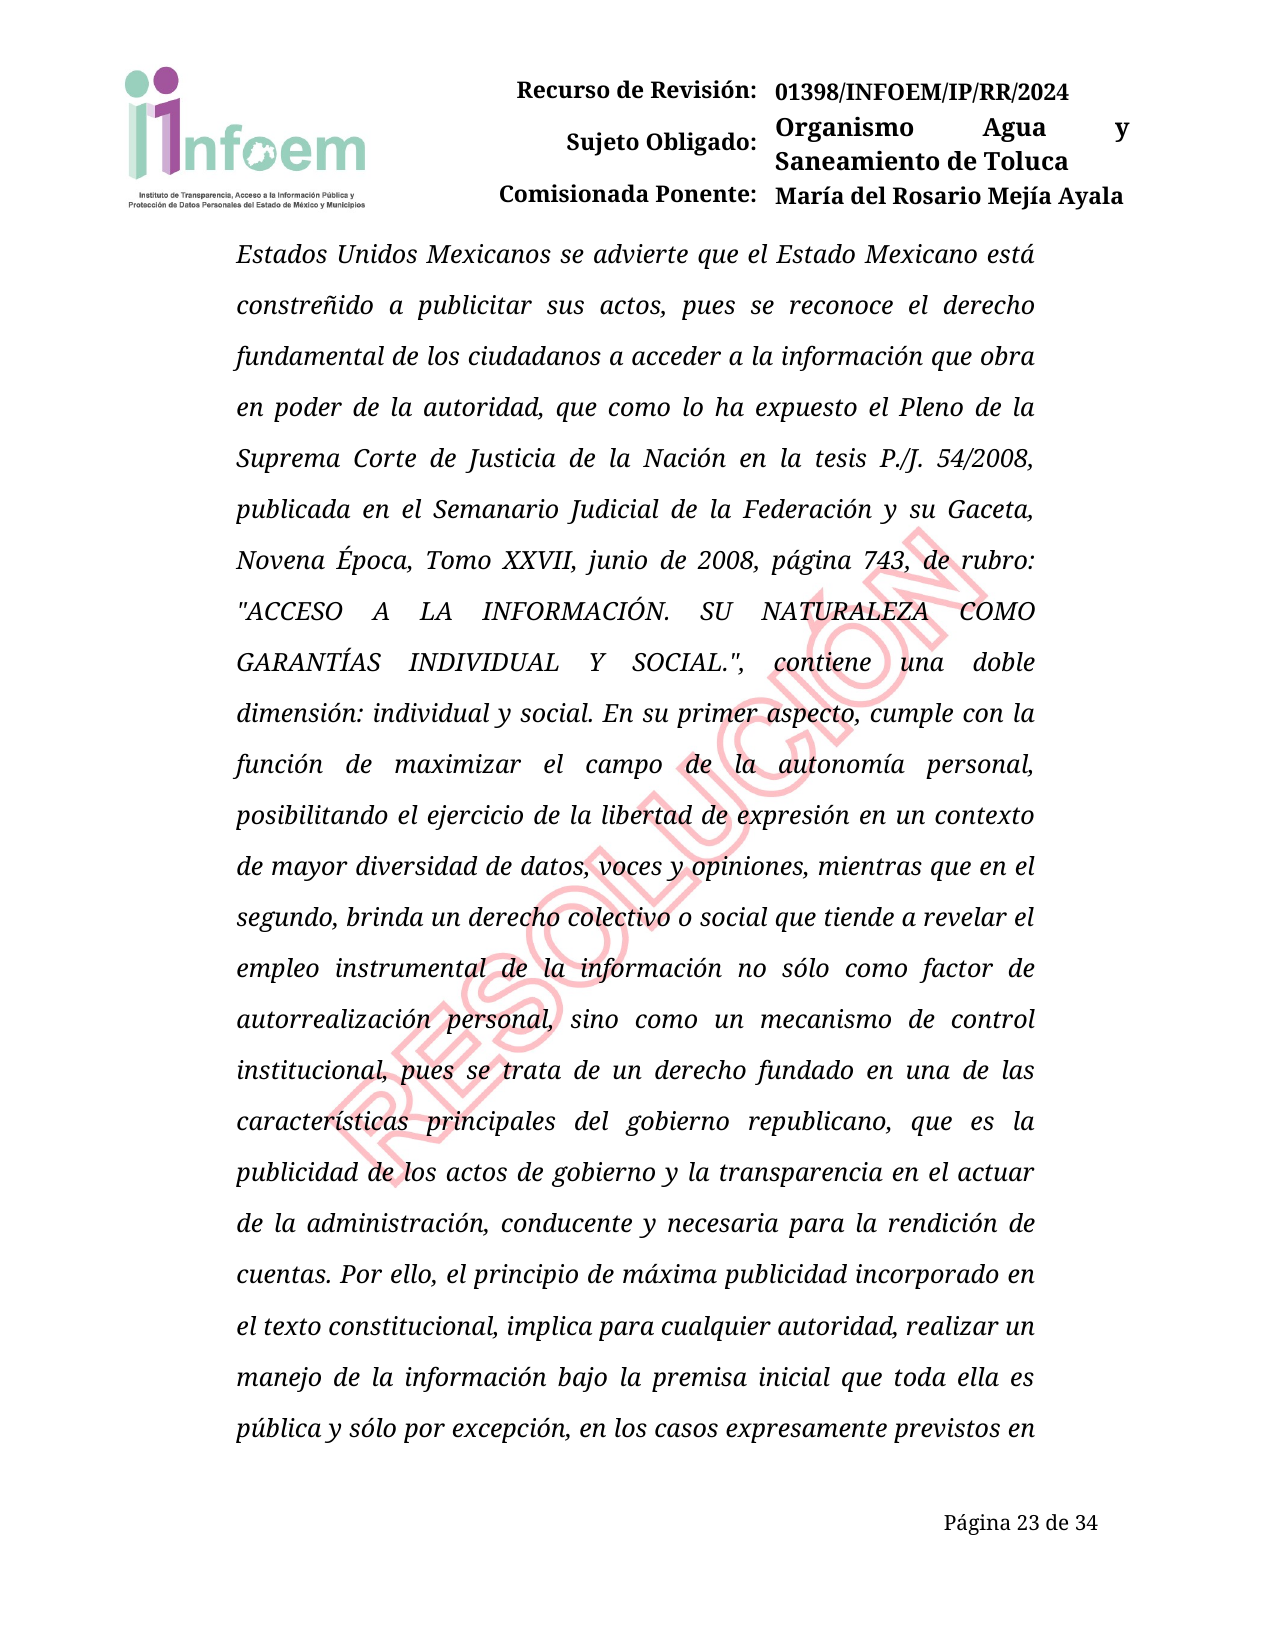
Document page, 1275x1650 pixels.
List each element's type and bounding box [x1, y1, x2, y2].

list [236, 236, 1039, 1444]
picture [5, 6, 1275, 1650]
